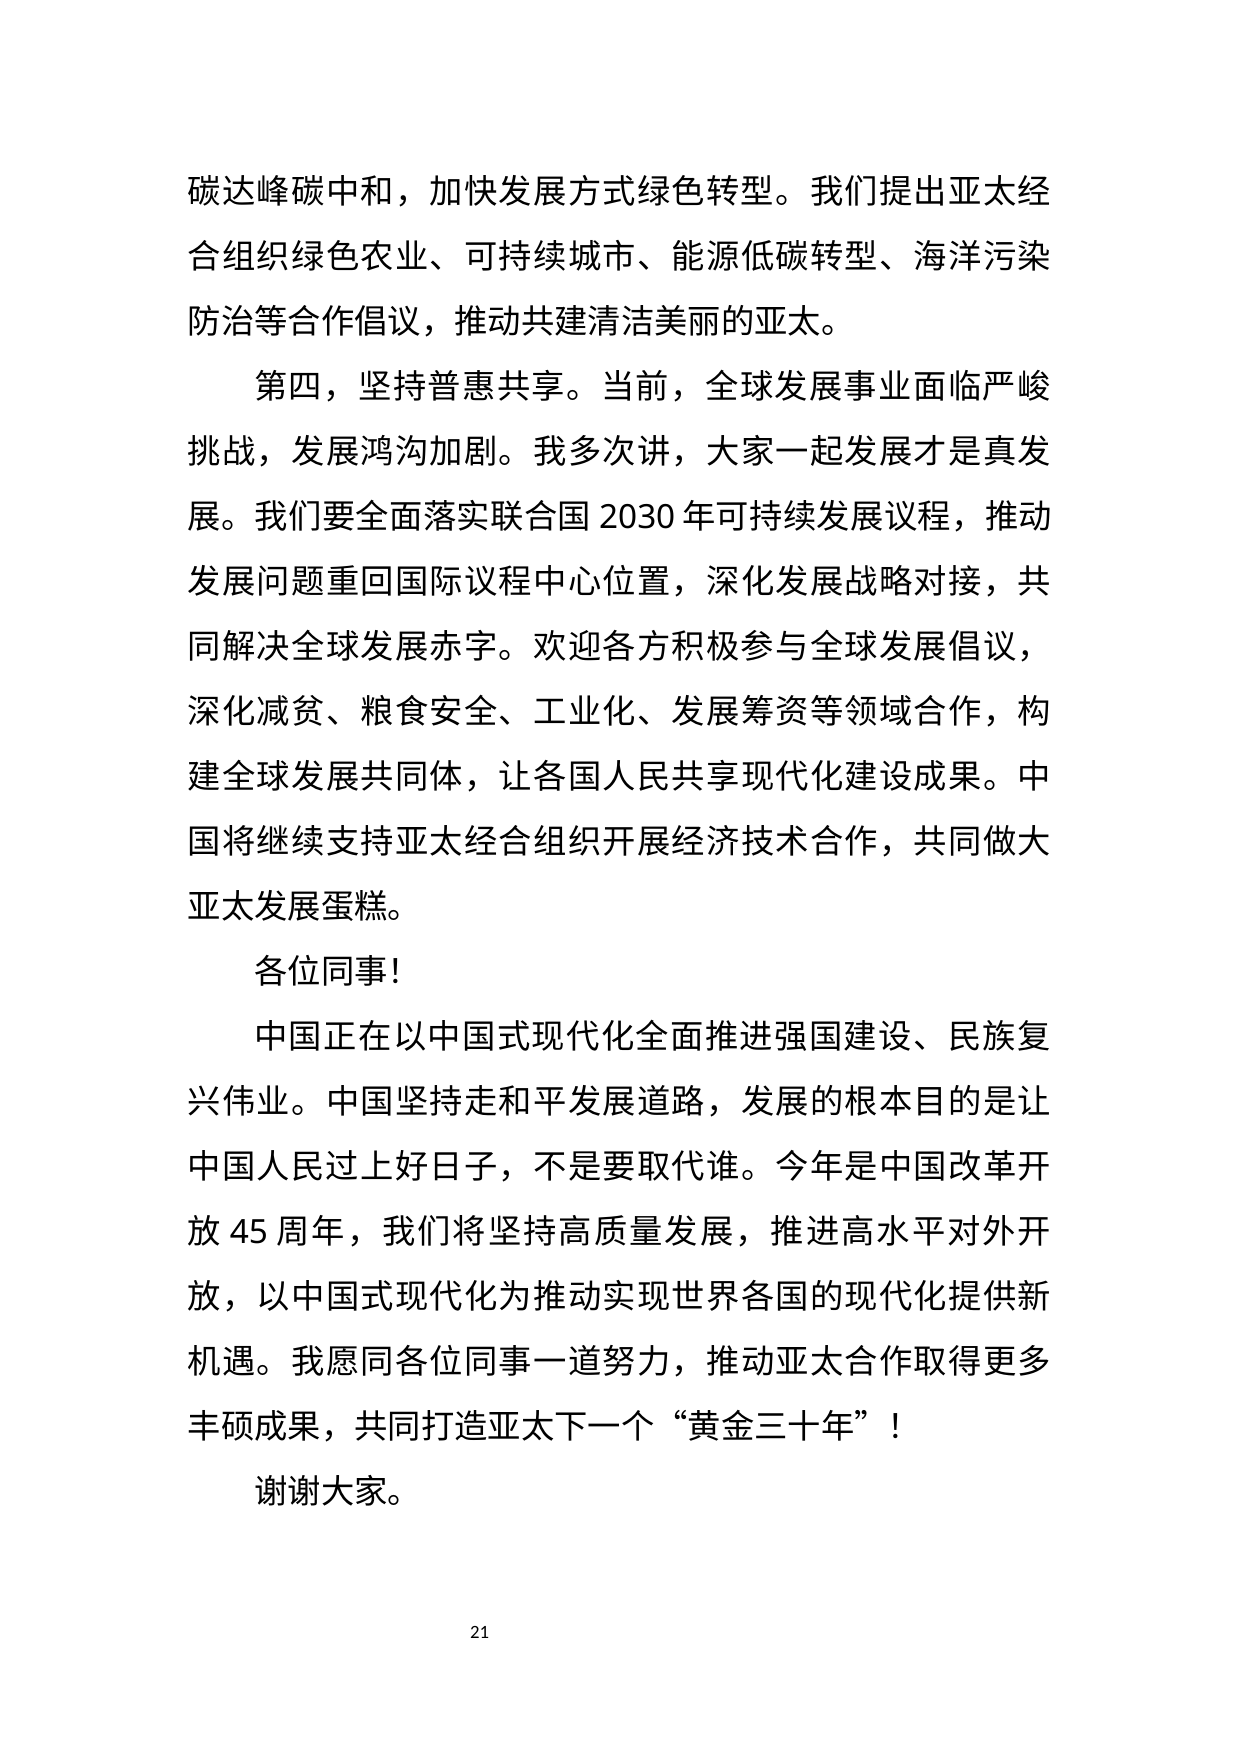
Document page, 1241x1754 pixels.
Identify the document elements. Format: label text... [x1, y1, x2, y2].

text 中国正在以中国式现代化全面推进强国建设、民族复兴伟业。中国坚持走和平发展道路，发展的根本目的是让中国人民过上好日子，不是要取代谁。今年是中国改革开放45周年，我们将坚持高质量发展，推进高水平对外开放，以中国式现代化为推动实现世界各国的现代化提供新机遇。我愿同各位同事一道努力，推动亚太合作取得更多丰硕成果，共同打造亚太下一个“黄金三十年”！ [187, 1001, 1053, 1456]
text 各位同事！ [187, 936, 1053, 1001]
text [187, 156, 1053, 351]
text 谢谢大家。 [187, 1456, 1053, 1521]
text 第四，坚持普惠共享。当前，全球发展事业面临严峻挑战，发展鸿沟加剧。我多次讲，大家一起发展才是真发展。我们要全面落实联合国2030年可持续发展议程，推动发展问题重回国际议程中心位置，深化发展战略对接，共同解决全球发展赤字。欢迎各方积极参与全球发展倡议，深化减贫、粮食安全、工业化、发展筹资等领域合作，构建全球发展共同体，让各国人民共享现代化建设成果。中国将继续支持亚太经合组织开展经济技术合作，共同做大亚太发展蛋糕。 [187, 351, 1053, 936]
